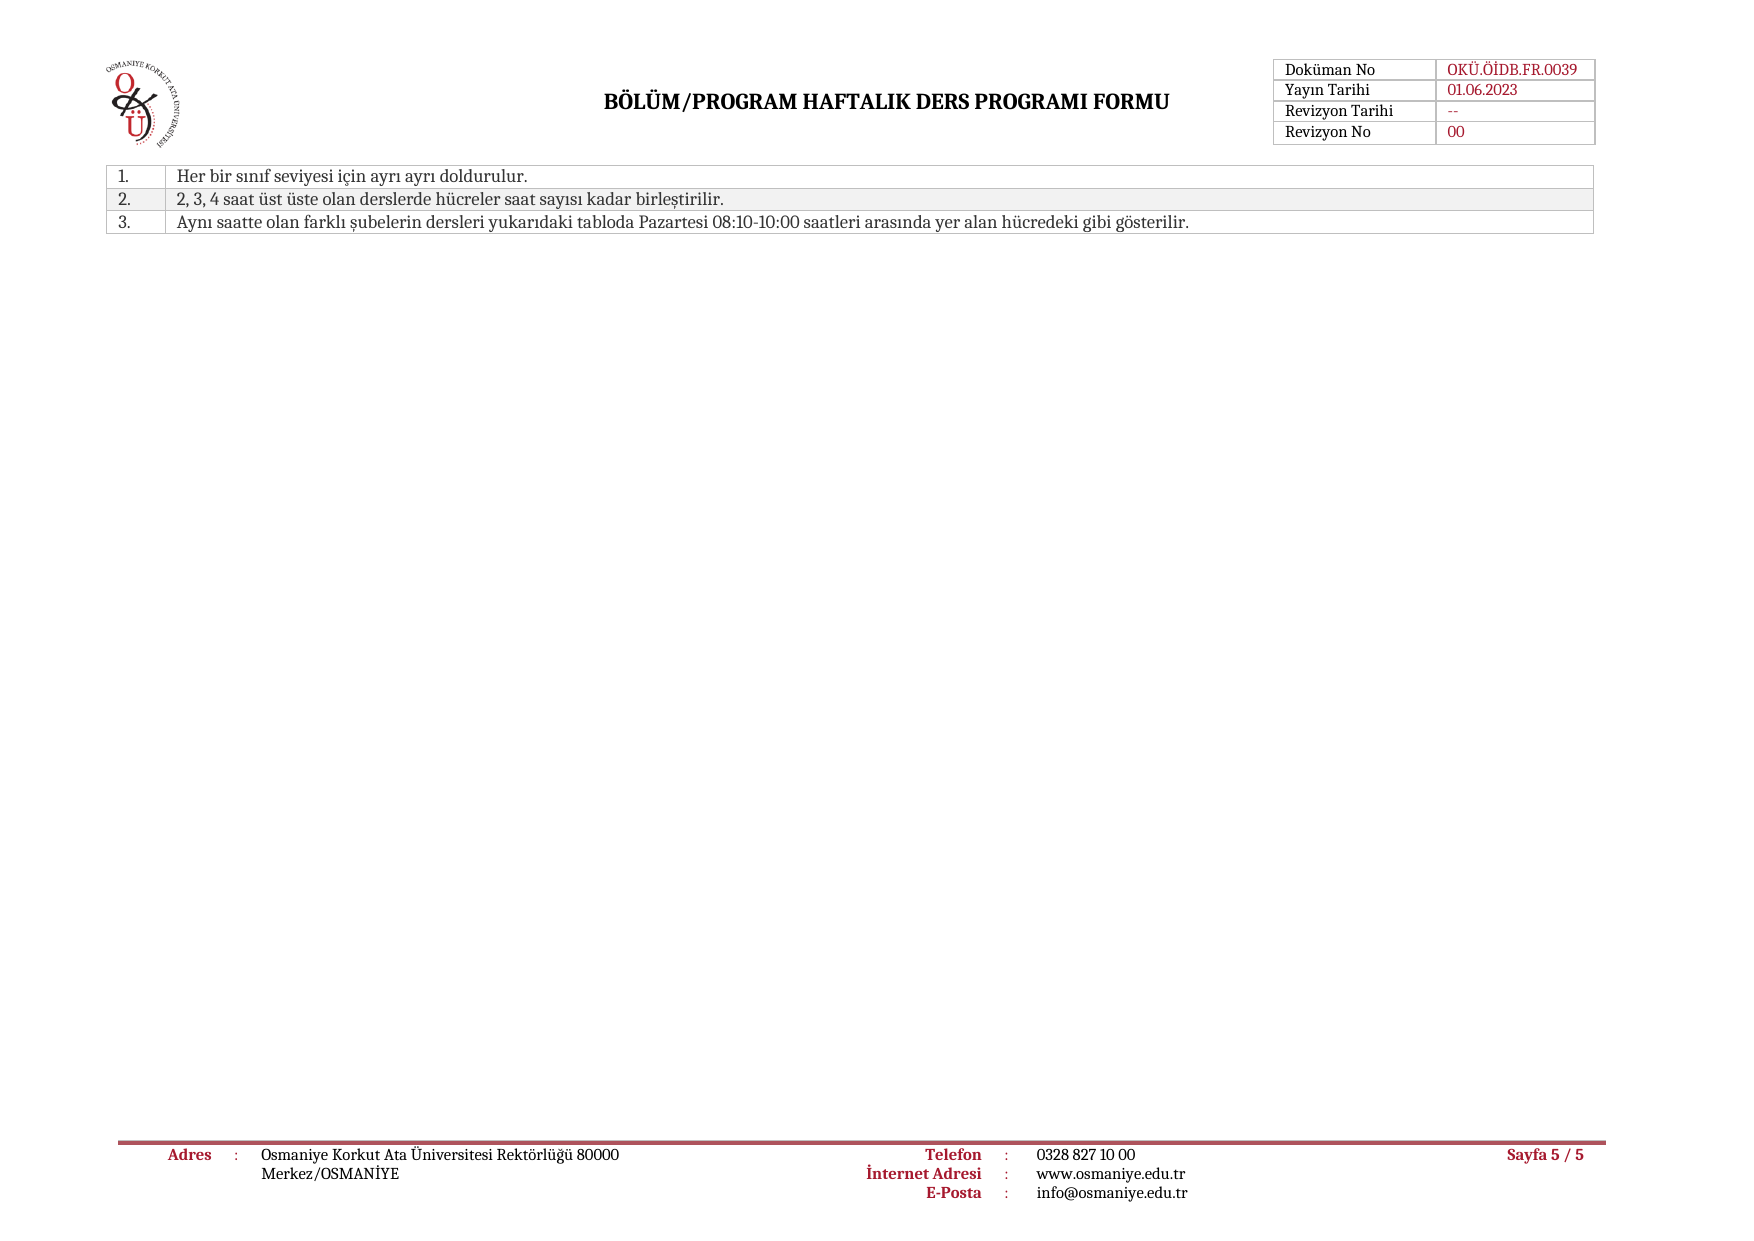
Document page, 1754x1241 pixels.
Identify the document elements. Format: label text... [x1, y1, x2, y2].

table_cell 1. [107, 166, 165, 188]
table_cell Aynı saatte olan farklı şubelerin dersleri yukarıdaki tabloda Pazartesi 08:10-10:00 saatleri arasında yer alan hücredeki gibi gösterilir. [166, 211, 1593, 233]
table_cell 2, 3, 4 saat üst üste olan derslerde hücreler saat sayısı kadar birleştirilir. [166, 189, 1593, 210]
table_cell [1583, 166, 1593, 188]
picture [106, 60, 180, 148]
table_cell 3. [107, 211, 165, 233]
table_cell 2. [107, 189, 165, 210]
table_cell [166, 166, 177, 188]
